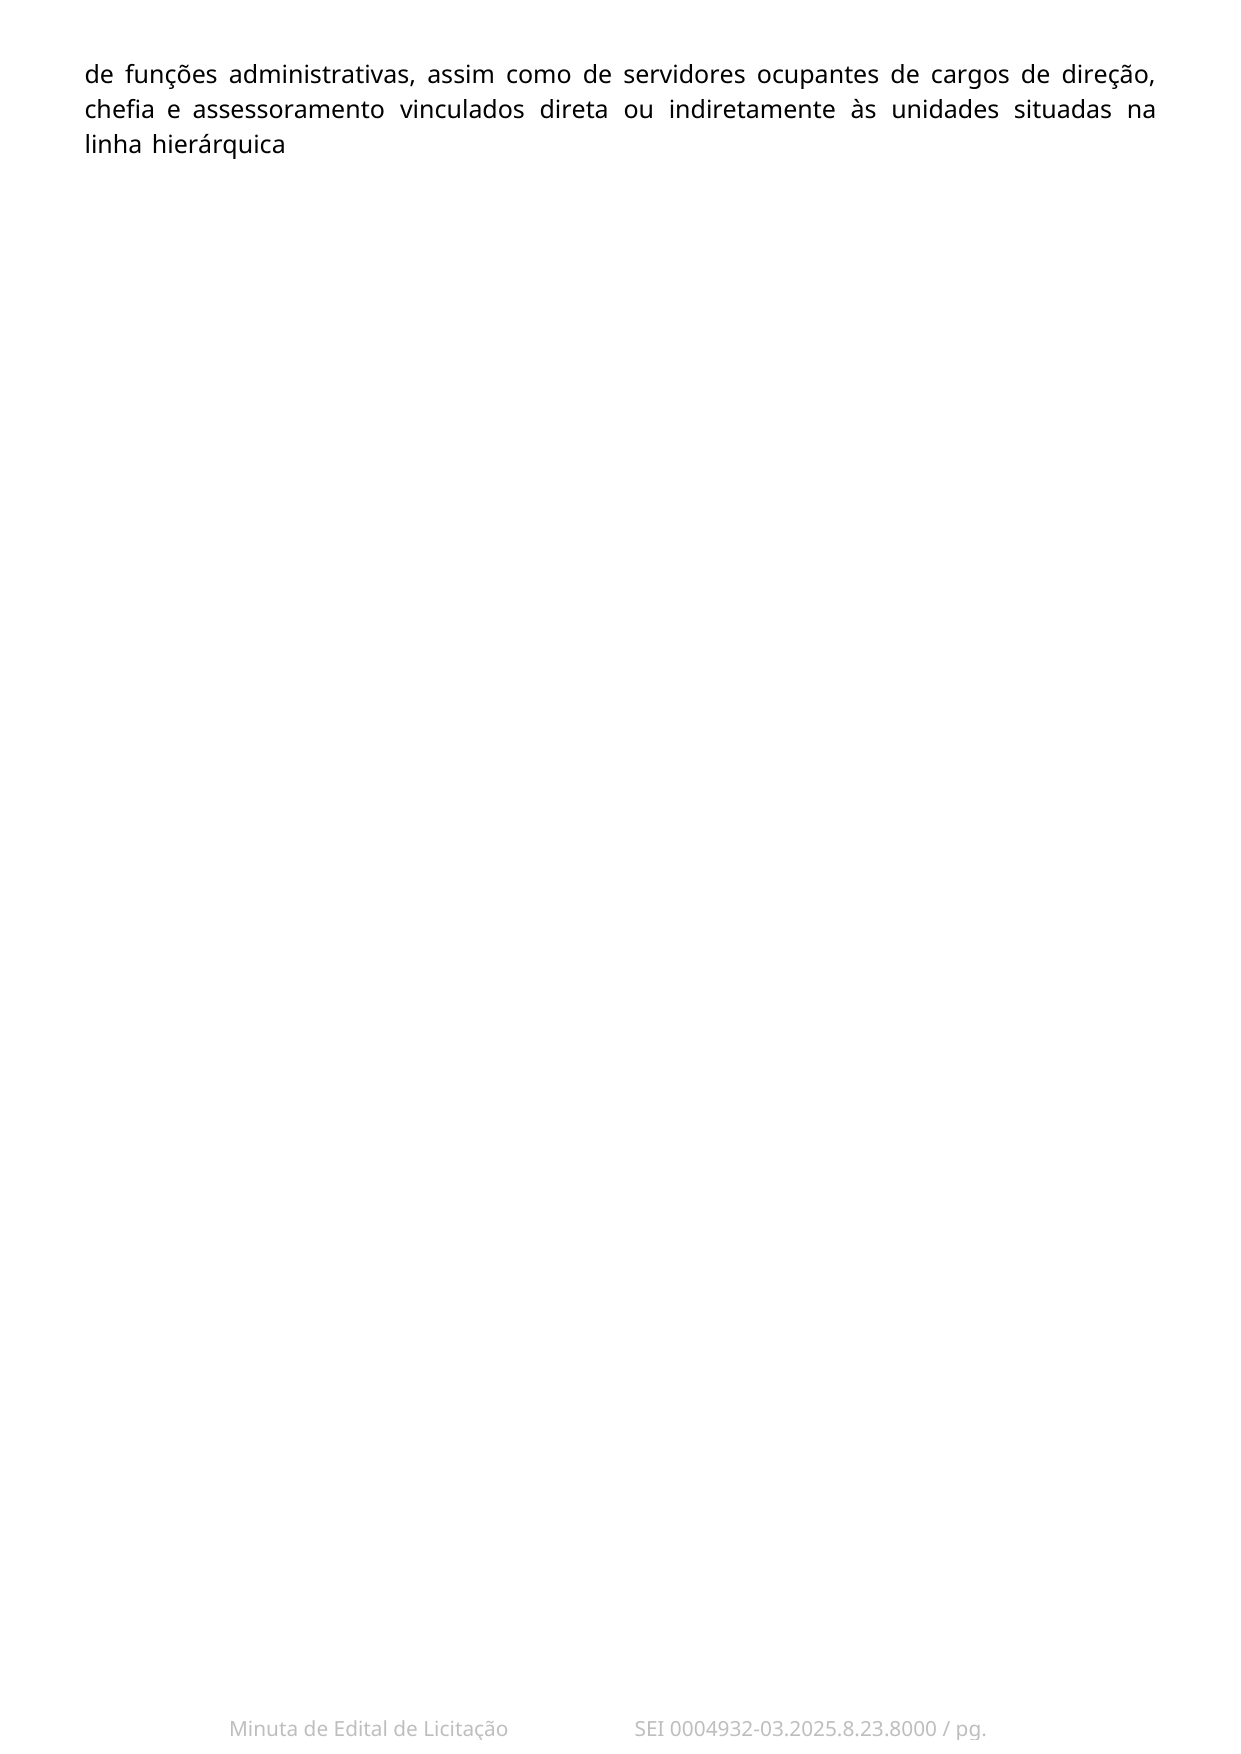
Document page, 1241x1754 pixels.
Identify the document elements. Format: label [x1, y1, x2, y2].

list [84, 56, 1157, 160]
